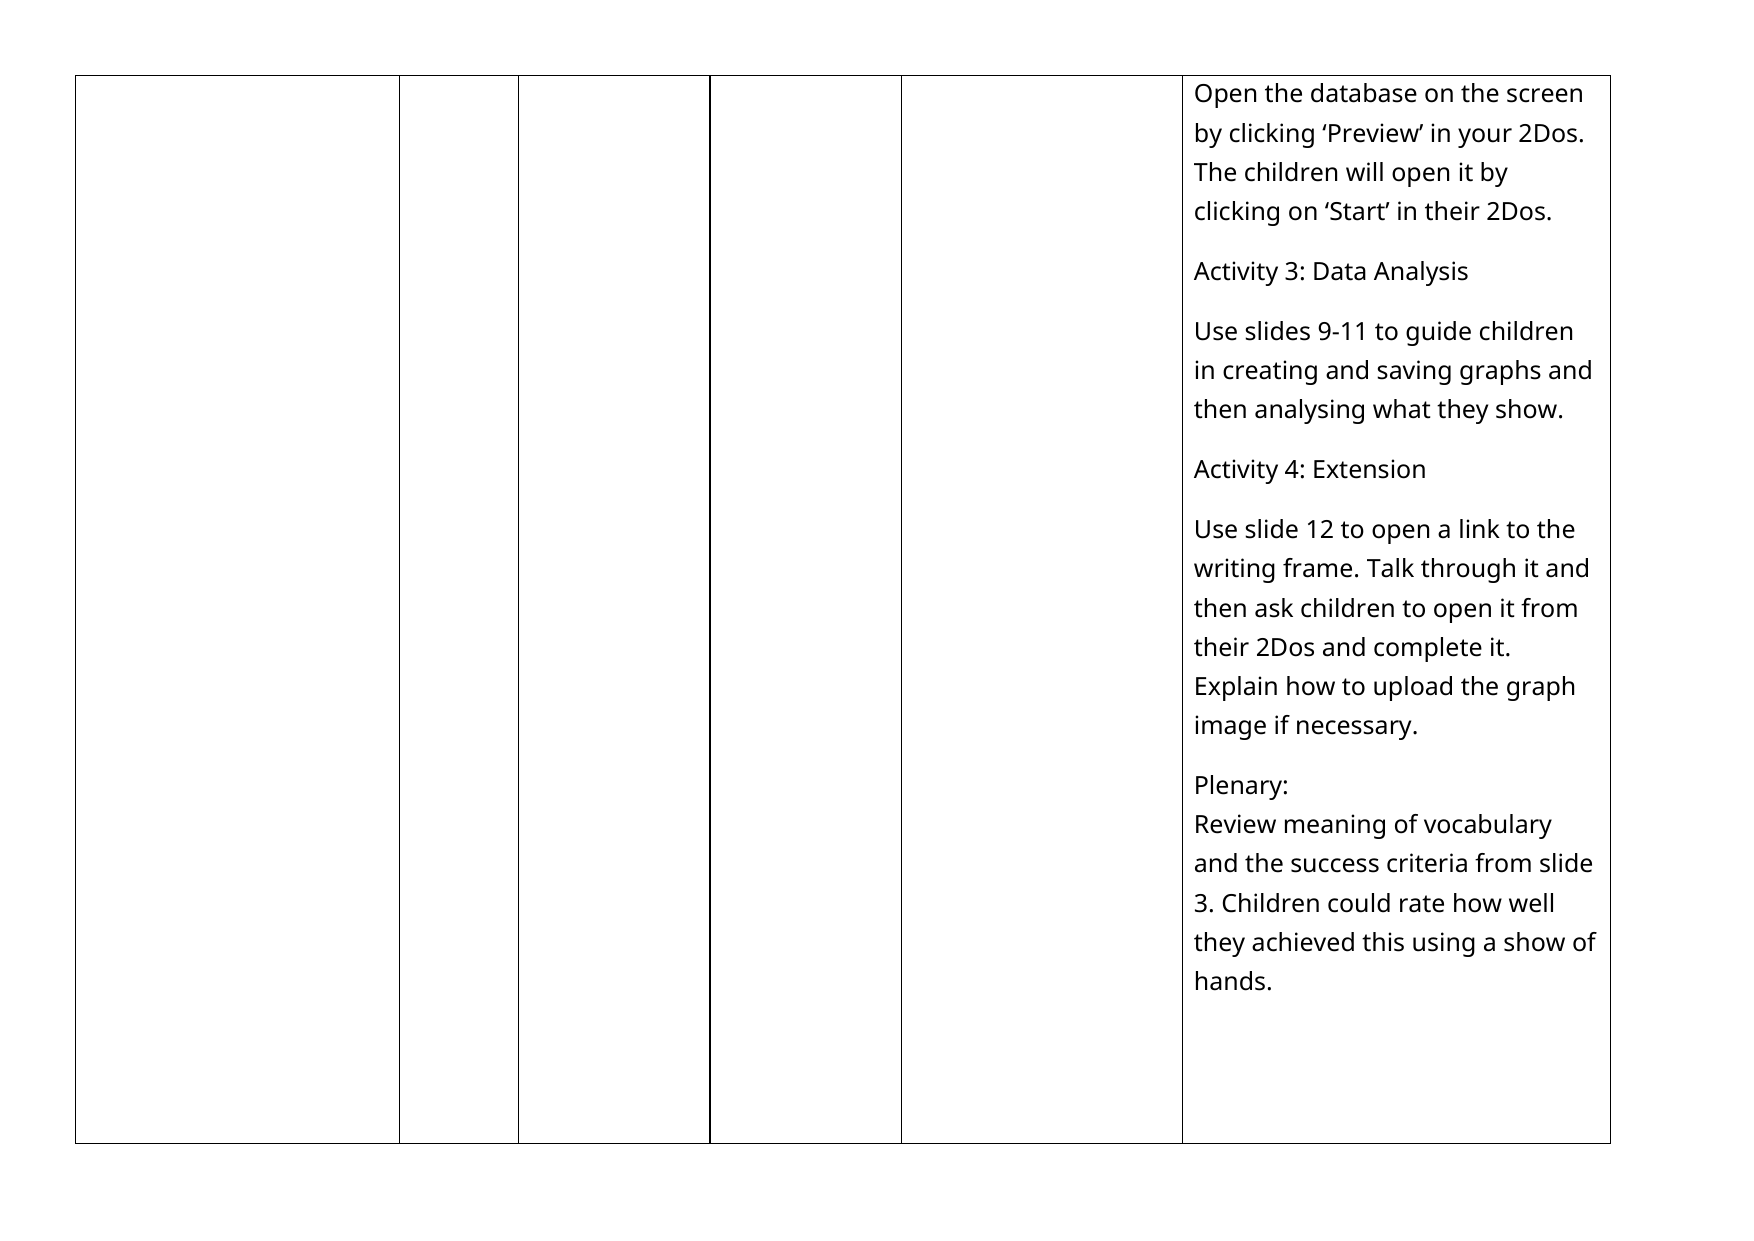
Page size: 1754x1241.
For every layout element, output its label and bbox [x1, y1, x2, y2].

table_cell [902, 76, 1182, 1143]
table_cell [400, 76, 518, 1143]
table_cell [711, 76, 901, 1143]
table_cell [1183, 76, 1610, 1143]
table_cell [519, 76, 709, 1143]
